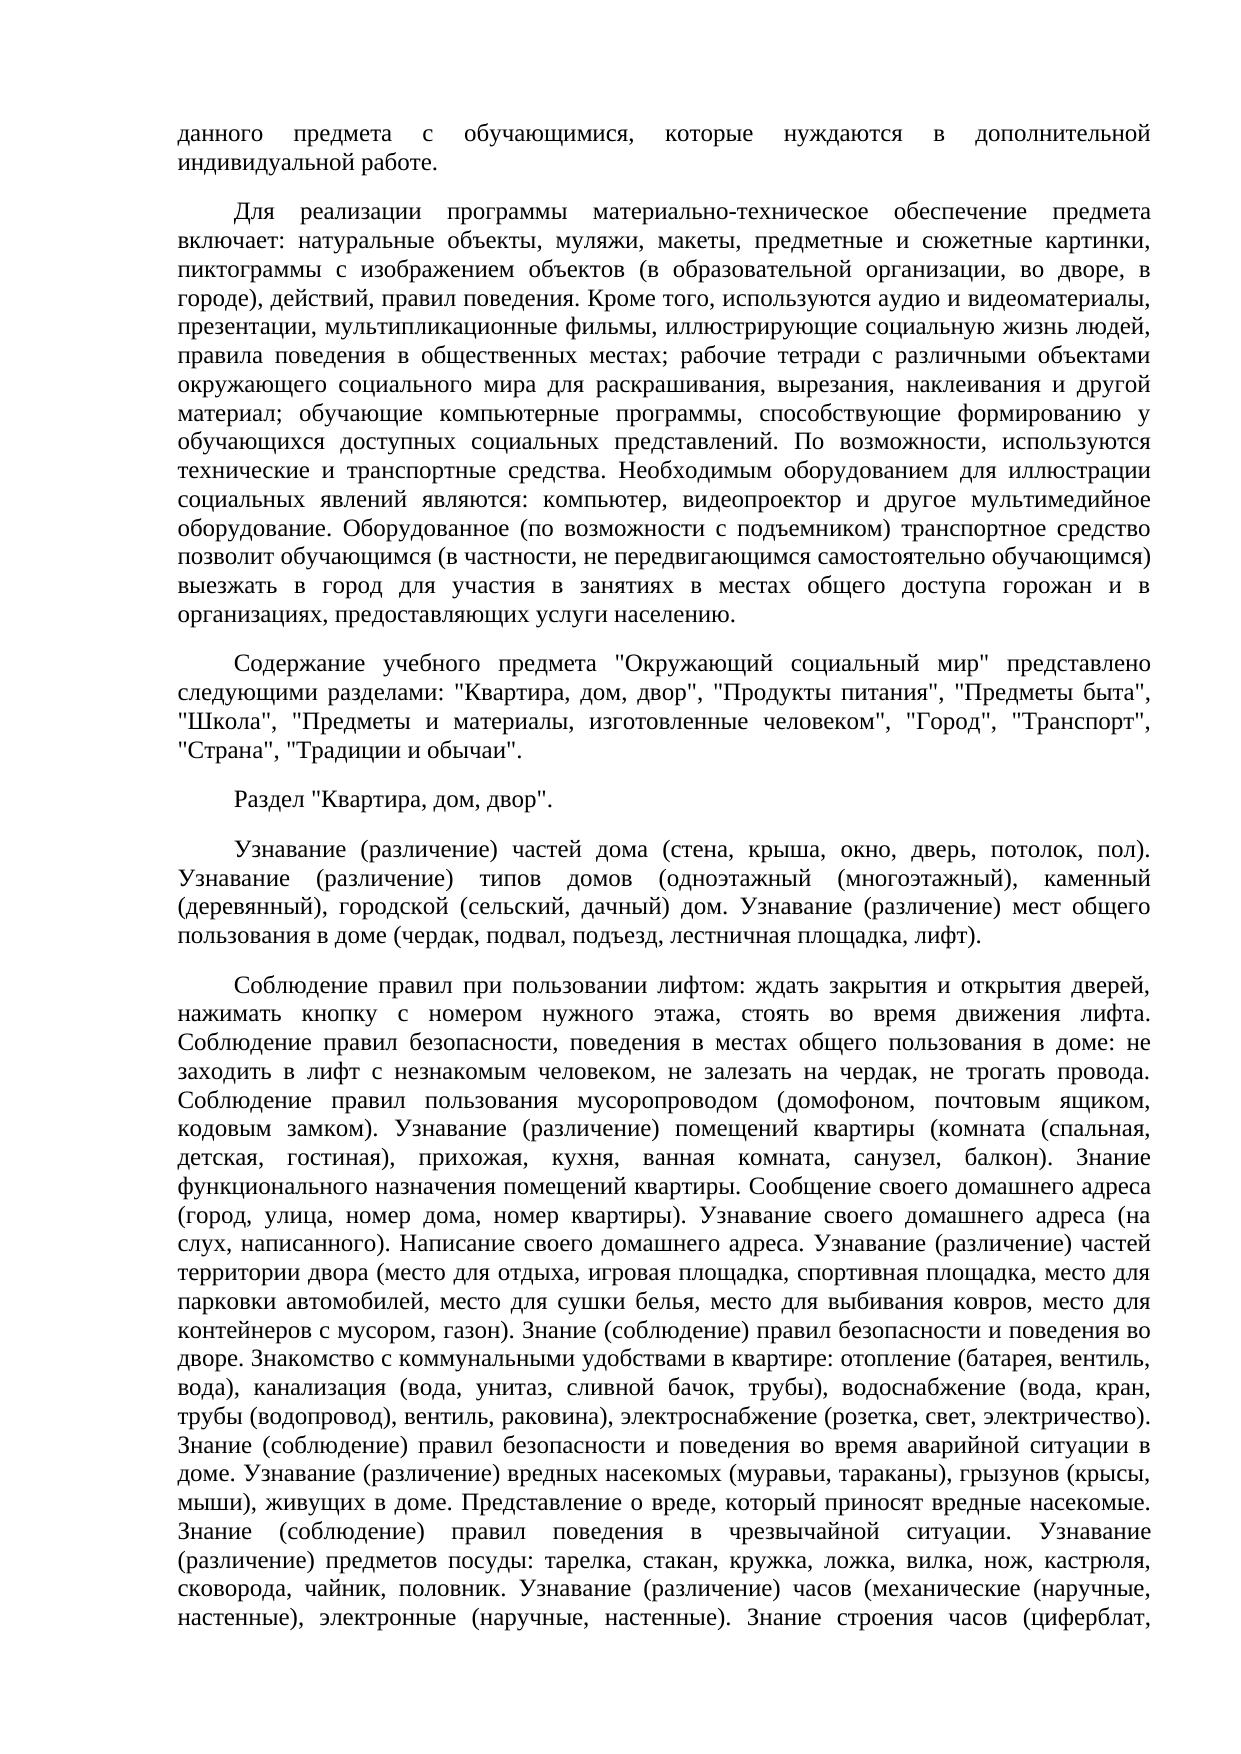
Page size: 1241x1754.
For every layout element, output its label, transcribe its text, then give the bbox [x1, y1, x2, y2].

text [177, 970, 1152, 1631]
text Содержание учебного предмета "Окружающий социальный мир" представлено следующими разделами: "Квартира, дом, двор", "Продукты питания", "Предметы быта", "Школа", "Предметы и материалы, изготовленные человеком", "Город", "Транспорт", "Страна", "Традиции и обычаи". [177, 648, 1152, 763]
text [177, 118, 1152, 176]
text Раздел "Квартира, дом, двор". [177, 784, 1152, 813]
text Узнавание (различение) частей дома (стена, крыша, окно, дверь, потолок, пол). Узнавание (различение) типов домов (одноэтажный (многоэтажный), каменный (деревянный), городской (сельский, дачный) дом. Узнавание (различение) мест общего пользования в доме (чердак, подвал, подъезд, лестничная площадка, лифт). [177, 834, 1152, 949]
text Для реализации программы материально-техническое обеспечение предмета включает: натуральные объекты, муляжи, макеты, предметные и сюжетные картинки, пиктограммы с изображением объектов (в образовательной организации, во дворе, в городе), действий, правил поведения. Кроме того, используются аудио и видеоматериалы, презентации, мультипликационные фильмы, иллюстрирующие социальную жизнь людей, правила поведения в общественных местах; рабочие тетради с различными объектами окружающего социального мира для раскрашивания, вырезания, наклеивания и другой материал; обучающие компьютерные программы, способствующие формированию у обучающихся доступных социальных представлений. По возможности, используются технические и транспортные средства. Необходимым оборудованием для иллюстрации социальных явлений являются: компьютер, видеопроектор и другое мультимедийное оборудование. Оборудованное (по возможности с подъемником) транспортное средство позволит обучающимся (в частности, не передвигающимся самостоятельно обучающимся) выезжать в город для участия в занятиях в местах общего доступа горожан и в организациях, предоставляющих услуги населению. [177, 196, 1152, 628]
